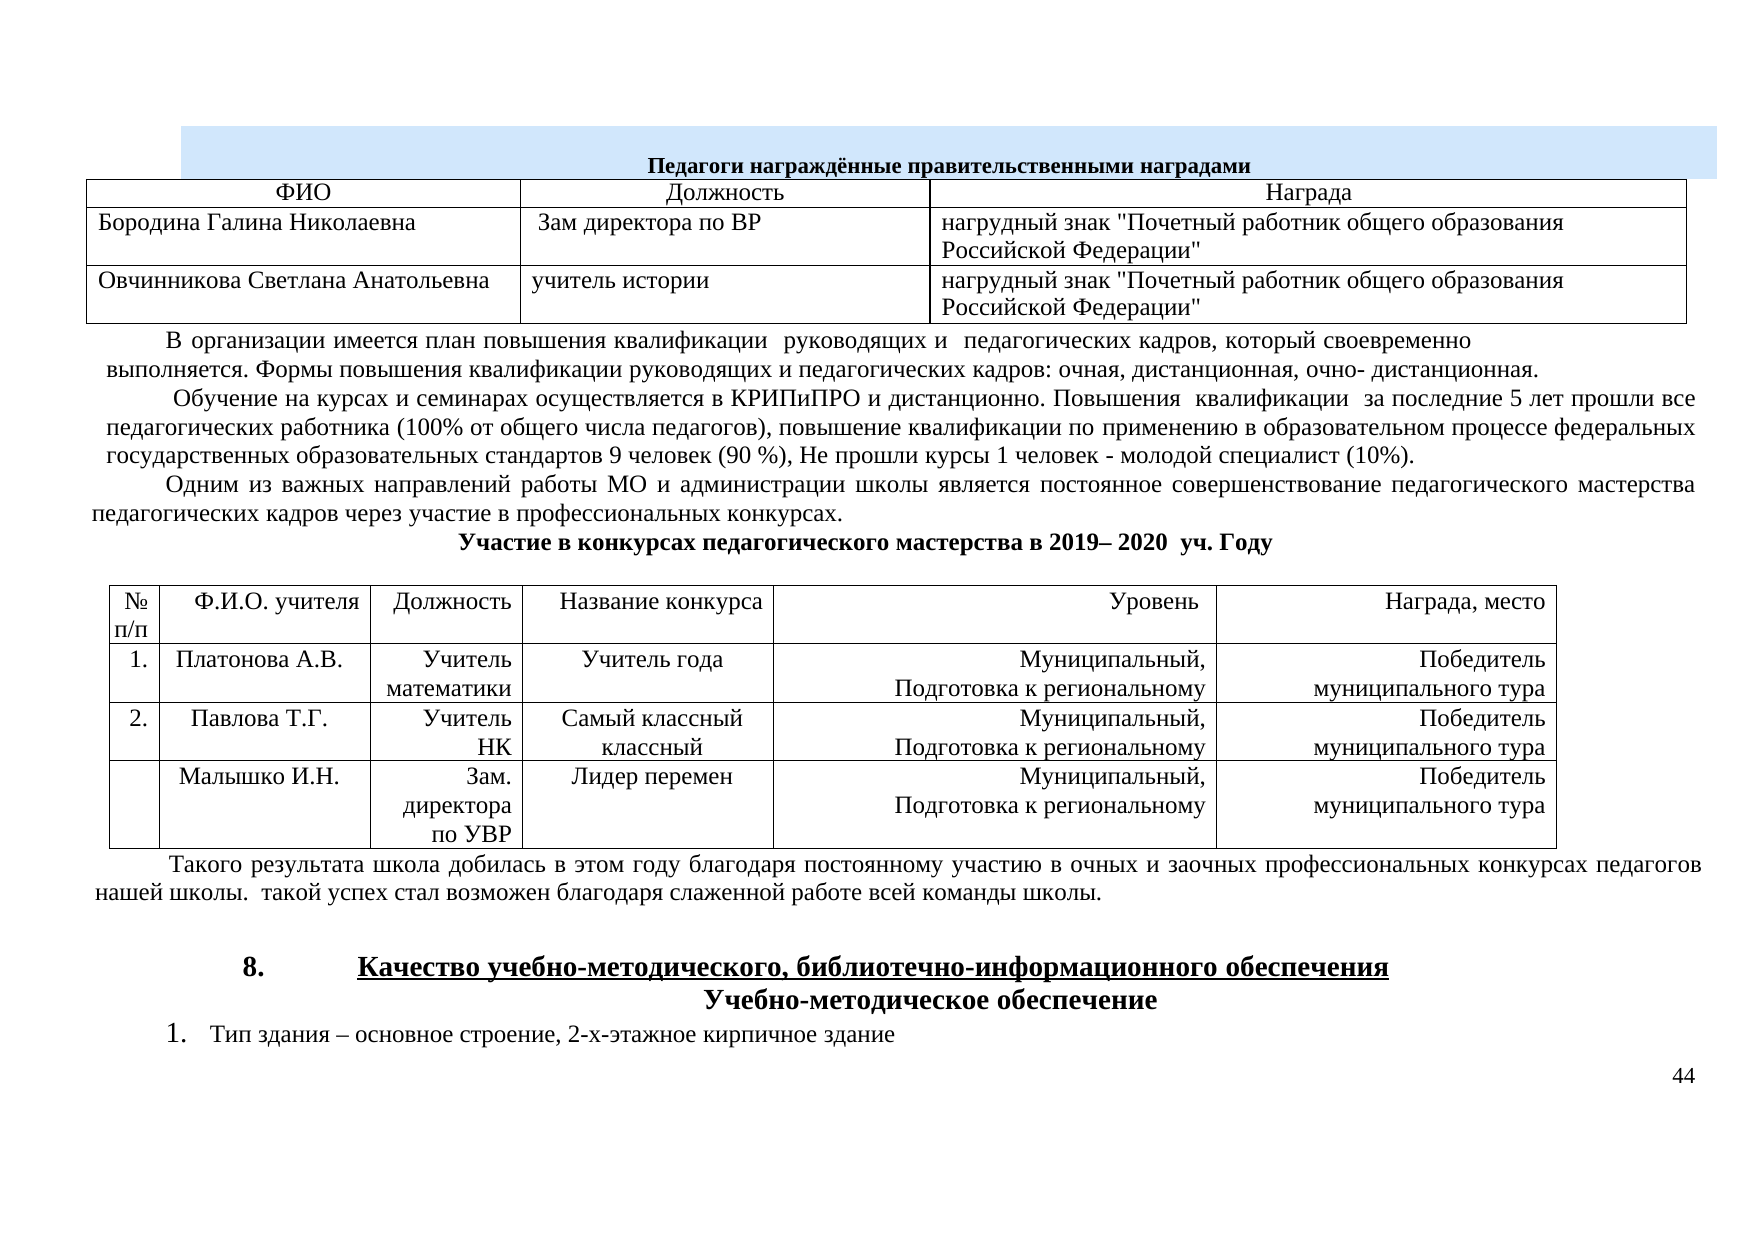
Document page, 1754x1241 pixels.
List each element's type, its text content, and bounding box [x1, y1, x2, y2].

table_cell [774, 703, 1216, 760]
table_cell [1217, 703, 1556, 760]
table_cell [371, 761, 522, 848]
text выполняется. Формы повышения квалификации руководящих и педагогических кадров: очная, дистанционная, очно- дистанционная. [106, 354, 1695, 383]
text В организации имеется план повышения квалификации руководящих и педагогических кадров, который своевременно [165, 323, 1754, 354]
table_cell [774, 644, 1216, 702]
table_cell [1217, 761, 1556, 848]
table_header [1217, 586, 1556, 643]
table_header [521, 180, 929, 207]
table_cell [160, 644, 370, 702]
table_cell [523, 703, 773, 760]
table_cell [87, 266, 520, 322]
text Такого результата школа добилась в этом году благодаря постоянному участию в очных и заочных профессиональных конкурсах педагогов нашей школы. такой успех стал возможен благодаря слаженной работе всей команды школы. [95, 849, 1704, 906]
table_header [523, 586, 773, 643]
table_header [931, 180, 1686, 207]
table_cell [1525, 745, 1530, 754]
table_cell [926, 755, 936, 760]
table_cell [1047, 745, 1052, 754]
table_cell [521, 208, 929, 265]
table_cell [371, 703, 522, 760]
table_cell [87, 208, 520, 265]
list Качество учебно-методического, библиотечно-информационного обеспечения [242, 949, 1754, 983]
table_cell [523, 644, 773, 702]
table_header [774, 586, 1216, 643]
subtitle Участие в конкурсах педагогического мастерства в 2019– 2020 уч. Году [458, 527, 1754, 556]
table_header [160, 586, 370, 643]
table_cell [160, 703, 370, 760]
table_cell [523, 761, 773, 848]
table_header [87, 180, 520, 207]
list Тип здания – основное строение, 2-х-этажное кирпичное здание [165, 1016, 1754, 1049]
text Одним из важных направлений работы МО и администрации школы является постоянное совершенствование педагогического мастерства педагогических кадров через участие в профессиональных конкурсах. [92, 469, 1695, 527]
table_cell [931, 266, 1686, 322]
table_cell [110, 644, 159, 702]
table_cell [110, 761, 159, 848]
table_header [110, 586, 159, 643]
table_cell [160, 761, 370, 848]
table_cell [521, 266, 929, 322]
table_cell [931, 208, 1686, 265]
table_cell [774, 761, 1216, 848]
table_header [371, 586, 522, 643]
text Обучение на курсах и семинарах осуществляется в КРИПиПРО и дистанционно. Повышения квалификации за последние 5 лет прошли все педагогических работника (100% от общего числа педагогов), повышение квалификации по применению в образовательном процессе федеральных государственных образовательных стандартов 9 человек (90 %), Не прошли курсы 1 человек - молодой специалист (10%). [106, 383, 1696, 469]
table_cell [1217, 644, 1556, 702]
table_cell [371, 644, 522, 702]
subtitle Учебно-методическое обеспечение [106, 983, 1754, 1016]
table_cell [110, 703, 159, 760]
